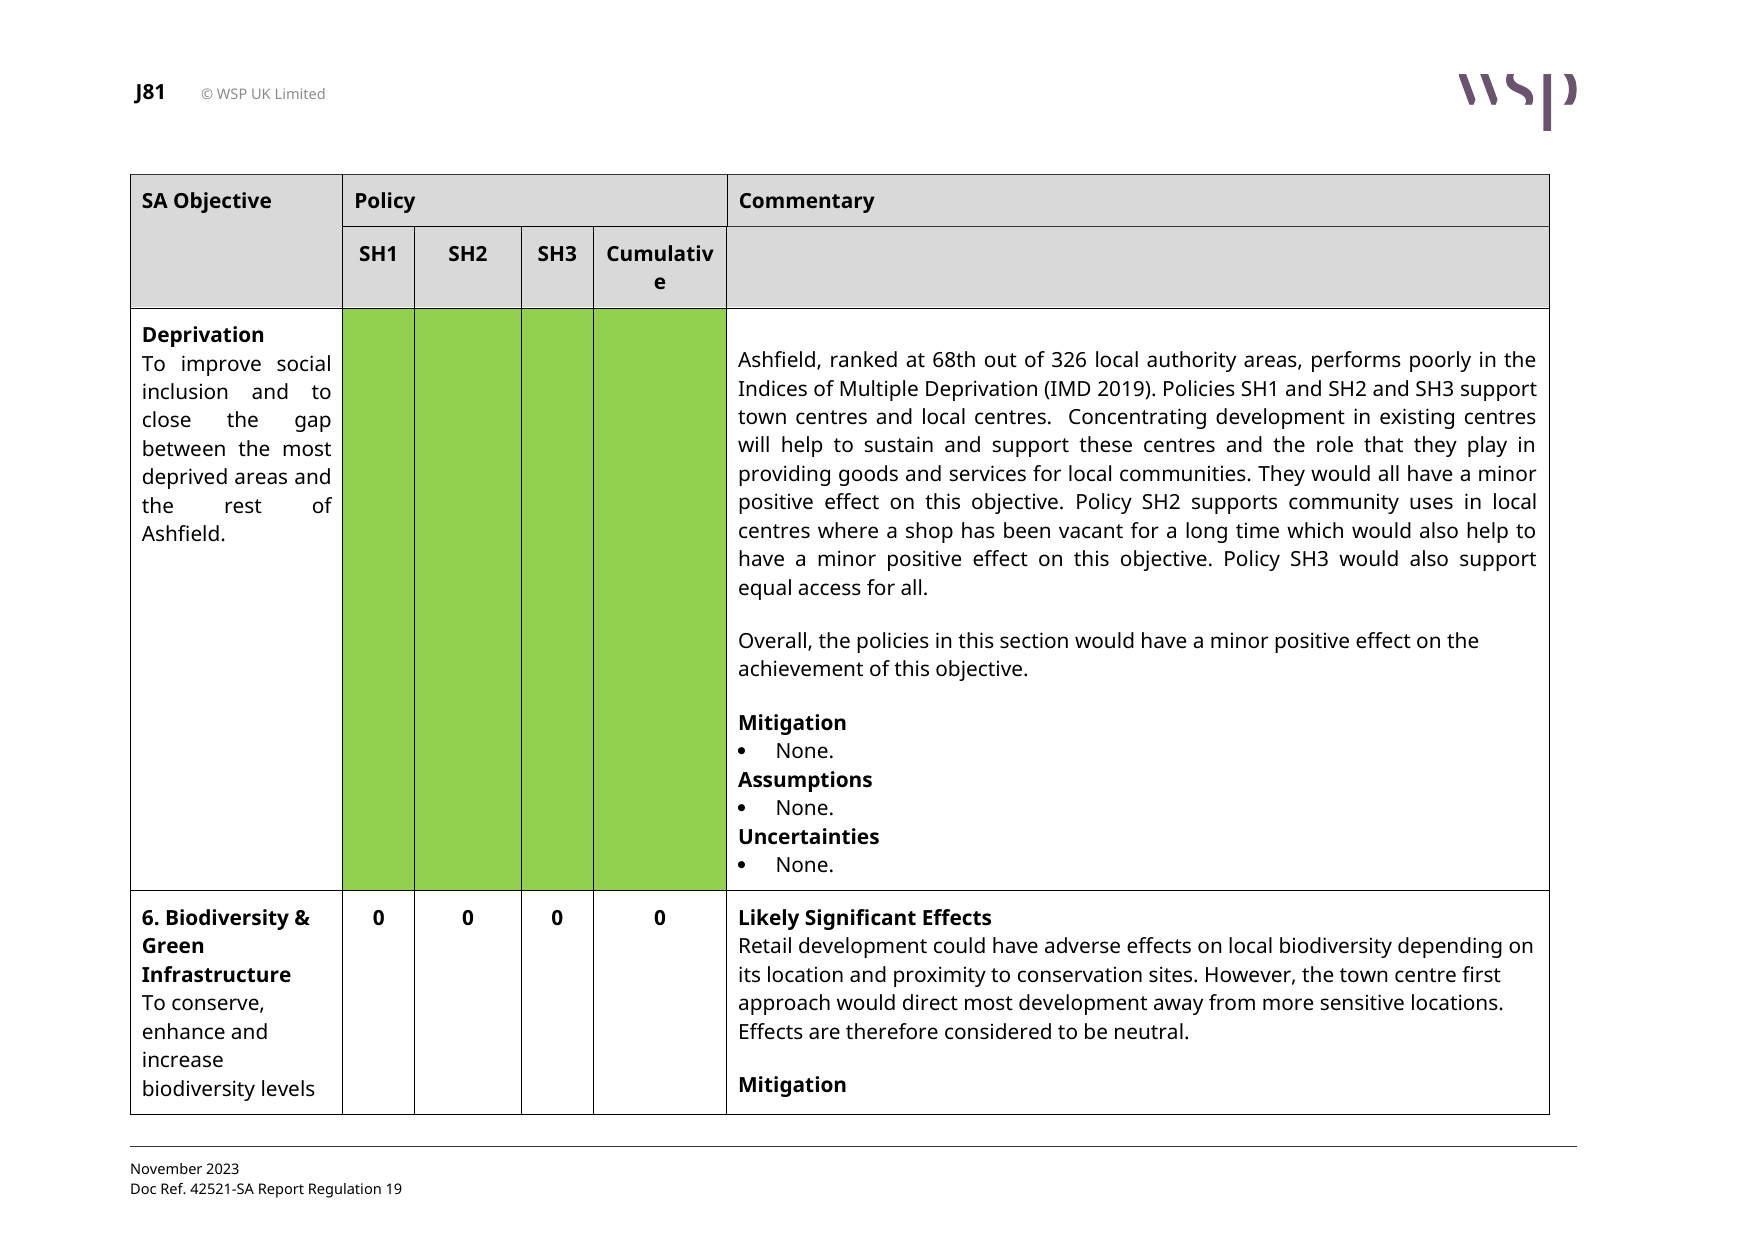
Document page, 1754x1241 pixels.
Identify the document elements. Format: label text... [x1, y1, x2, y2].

table_cell 0 [522, 891, 593, 1114]
table_cell + [343, 309, 414, 890]
table_cell SH1 [343, 227, 414, 307]
table_cell 0 [343, 891, 414, 1114]
table_header SA Objective [131, 175, 342, 307]
table_cell + [522, 309, 593, 890]
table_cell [131, 309, 342, 890]
table_header Commentary [728, 175, 1549, 226]
table_cell 0 [594, 891, 726, 1114]
table_cell + [594, 309, 726, 890]
table_cell 0 [415, 891, 521, 1114]
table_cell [727, 891, 1549, 1114]
table_cell Cumulative [594, 227, 726, 307]
table_cell SH2 [415, 227, 521, 307]
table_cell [131, 891, 342, 1114]
table_header Policy [343, 175, 727, 226]
table_cell SH3 [522, 227, 593, 307]
table_cell [727, 227, 1549, 307]
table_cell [727, 309, 1549, 890]
table_cell + [415, 309, 521, 890]
